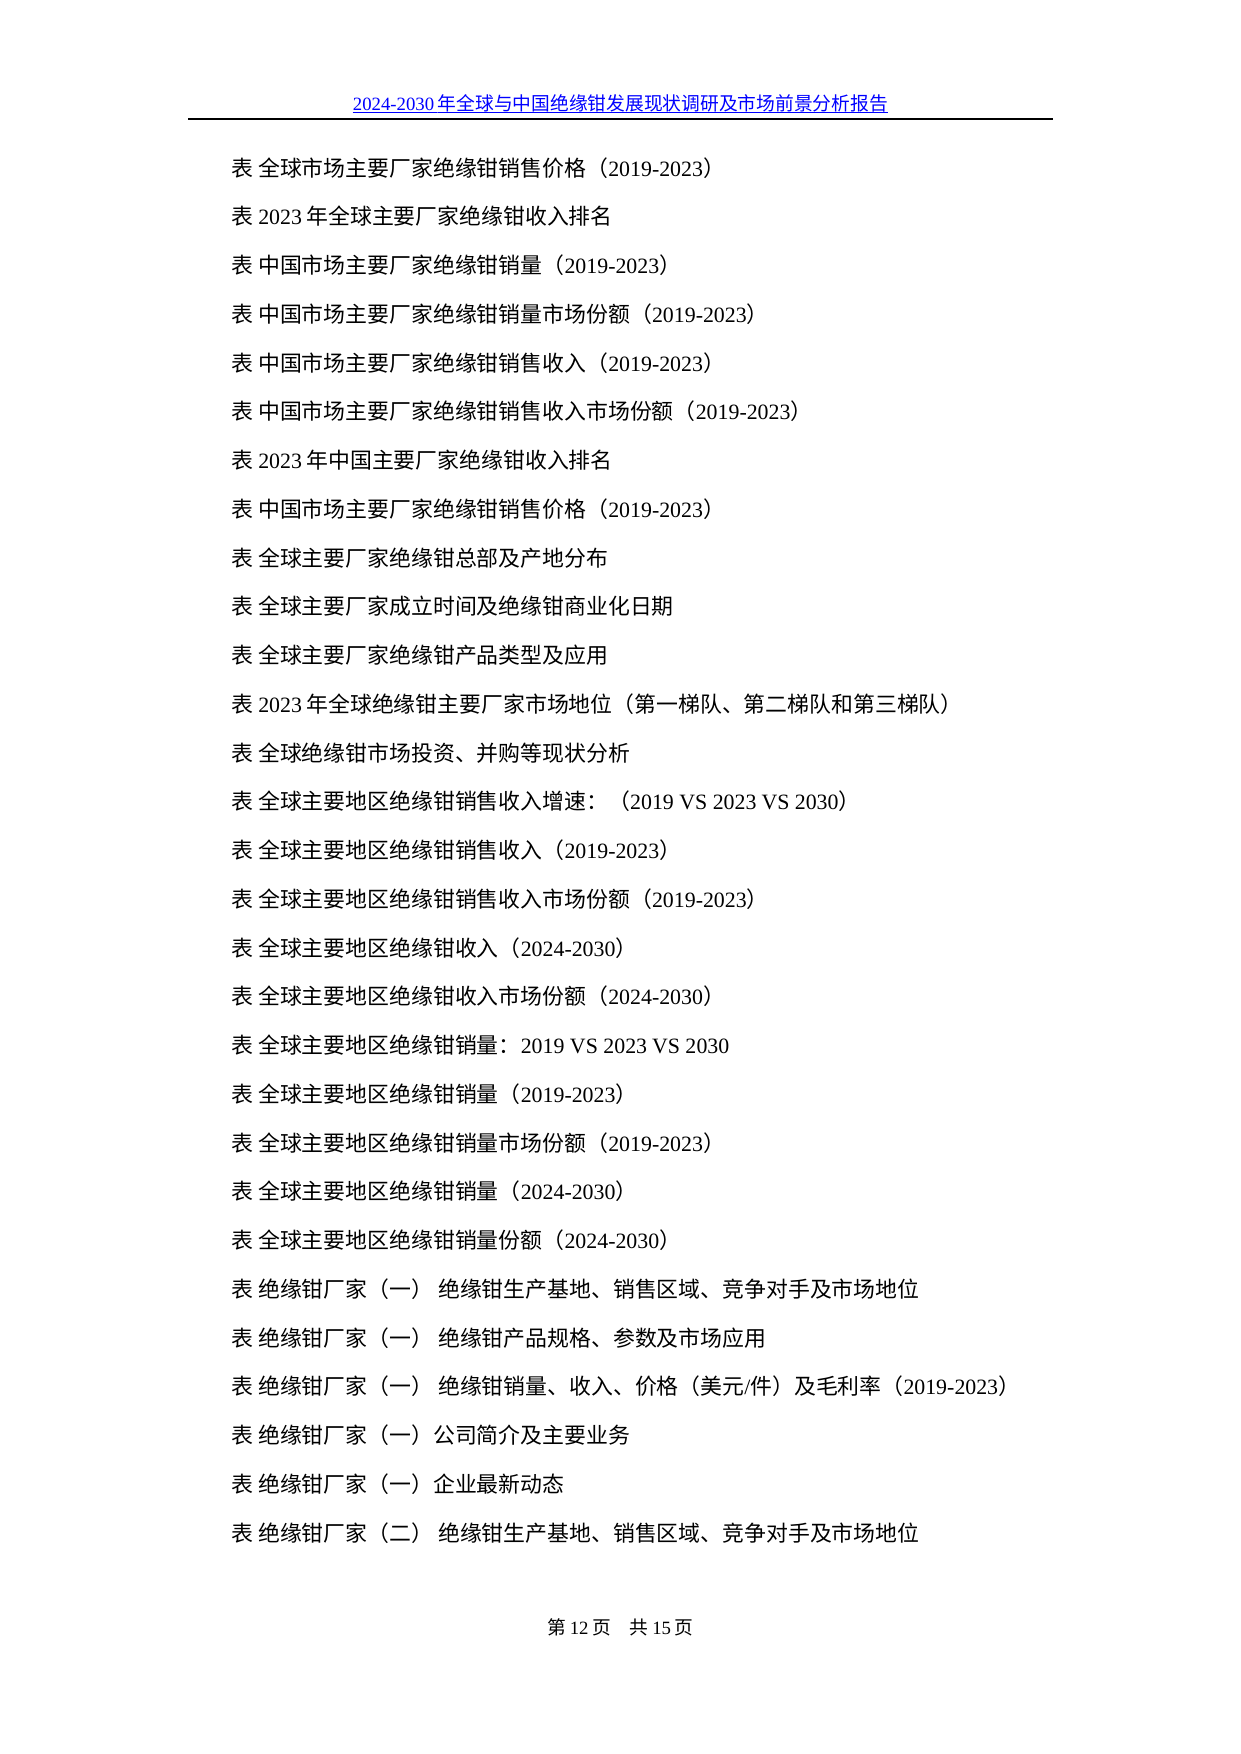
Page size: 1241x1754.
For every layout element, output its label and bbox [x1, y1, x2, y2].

text [187, 150, 1053, 1548]
